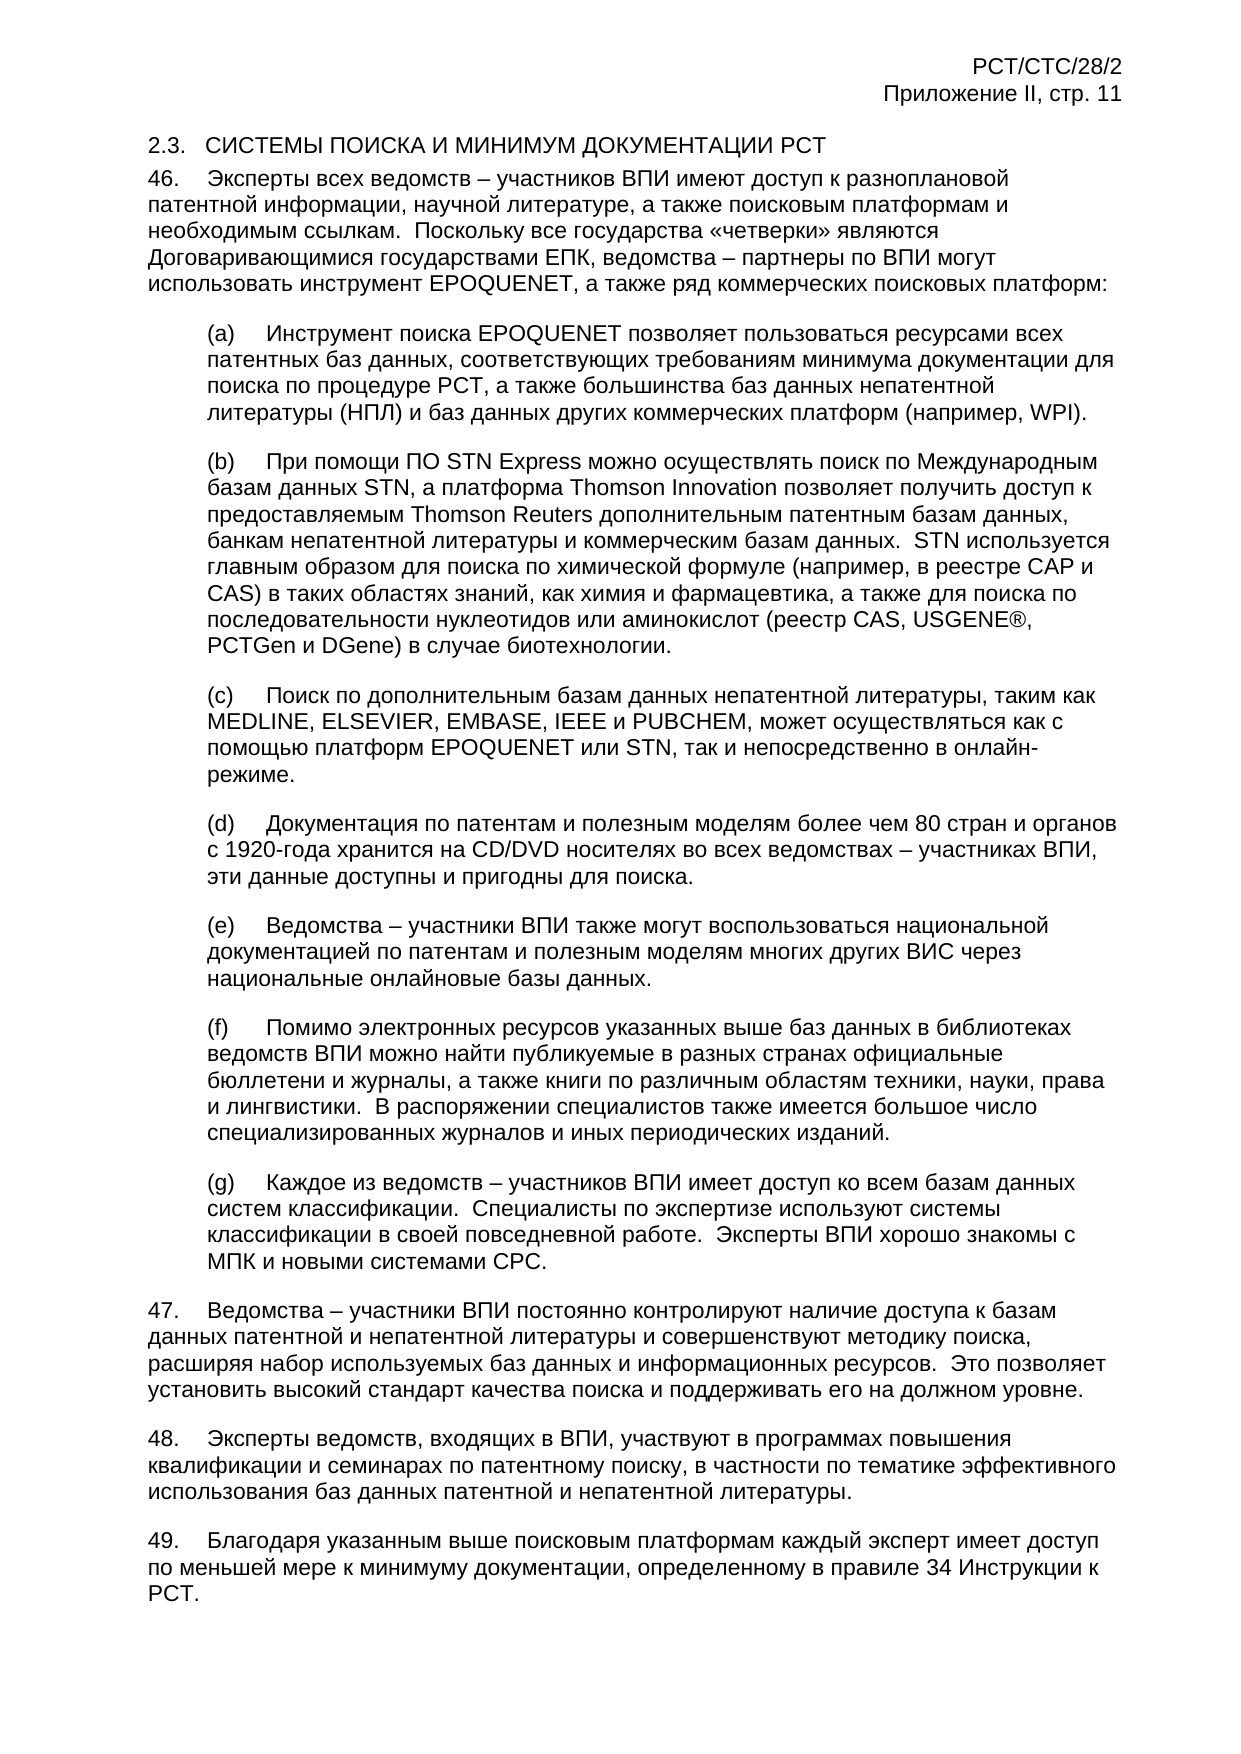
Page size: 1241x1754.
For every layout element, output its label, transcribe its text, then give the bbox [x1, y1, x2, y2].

list Инструмент поиска EPOQUENET позволяет пользоваться ресурсами всех патентных баз данных, соответствующих требованиям минимума документации для поиска по процедуре РСТ, а также большинства баз данных непатентной литературы (НПЛ) и баз данных других коммерческих платформ (например, WPI). [207, 319, 1122, 425]
list Ведомства – участники ВПИ также могут воспользоваться национальной документацией по патентам и полезным моделям многих других ВИС через национальные онлайновые базы данных. [207, 912, 1122, 991]
list Каждое из ведомств – участников ВПИ имеет доступ ко всем базам данных систем классификации. Специалисты по экспертизе используют системы классификации в своей повседневной работе. Эксперты ВПИ хорошо знакомы с МПК и новыми системами CPC. [207, 1168, 1122, 1274]
text Благодаря указанным выше поисковым платформам каждый эксперт имеет доступ по меньшей мере к минимуму документации, определенному в правиле 34 Инструкции к РСТ. [148, 1527, 1122, 1606]
text Ведомства – участники ВПИ постоянно контролируют наличие доступа к базам данных патентной и непатентной литературы и совершенствуют методику поиска, расширяя набор используемых баз данных и информационных ресурсов. Это позволяет установить высокий стандарт качества поиска и поддерживать его на должном уровне. [148, 1297, 1122, 1402]
text Эксперты всех ведомств – участников ВПИ имеют доступ к разноплановой патентной информации, научной литературе, а также поисковым платформам и необходимым ссылкам. Поскольку все государства «четверки» являются Договаривающимися государствами ЕПК, ведомства – партнеры по ВПИ могут использовать инструмент EPOQUENET, а также ряд коммерческих поисковых платформ: [148, 165, 1122, 297]
text Эксперты ведомств, входящих в ВПИ, участвуют в программах повышения квалификации и семинарах по патентному поиску, в частности по тематике эффективного использования баз данных патентной и непатентной литературы. [148, 1425, 1122, 1504]
list При помощи ПО STN Express можно осуществлять поиск по Международным базам данных STN, а платформа Thomson Innovation позволяет получить доступ к предоставляемым Thomson Reuters дополнительным патентным базам данных, банкам непатентной литературы и коммерческим базам данных. STN используется главным образом для поиска по химической формуле (например, в реестре CAP и CAS) в таких областях знаний, как химия и фармацевтика, а также для поиска по последовательности нуклеотидов или аминокислот (реестр CAS, USGENE®, PCTGen и DGene) в случае биотехнологии. [207, 448, 1122, 659]
list Помимо электронных ресурсов указанных выше баз данных в библиотеках ведомств ВПИ можно найти публикуемые в разных странах официальные бюллетени и журналы, а также книги по различным областям техники, науки, права и лингвистики. В распоряжении специалистов также имеется большое число специализированных журналов и иных периодических изданий. [207, 1014, 1122, 1146]
subtitle 2.3. Системы поиска и минимум документации PCT [148, 132, 1122, 158]
list Поиск по дополнительным базам данных непатентной литературы, таким как MEDLINE, ELSEVIER, EMBASE, IEEE и PUBCHEM, может осуществляться как с помощью платформ EPOQUENET или STN, так и непосредственно в онлайн-режиме. [207, 682, 1122, 787]
list Документация по патентам и полезным моделям более чем 80 стран и органов с 1920-года хранится на CD/DVD носителях во всех ведомствах – участниках ВПИ, эти данные доступны и пригодны для поиска. [207, 810, 1122, 889]
